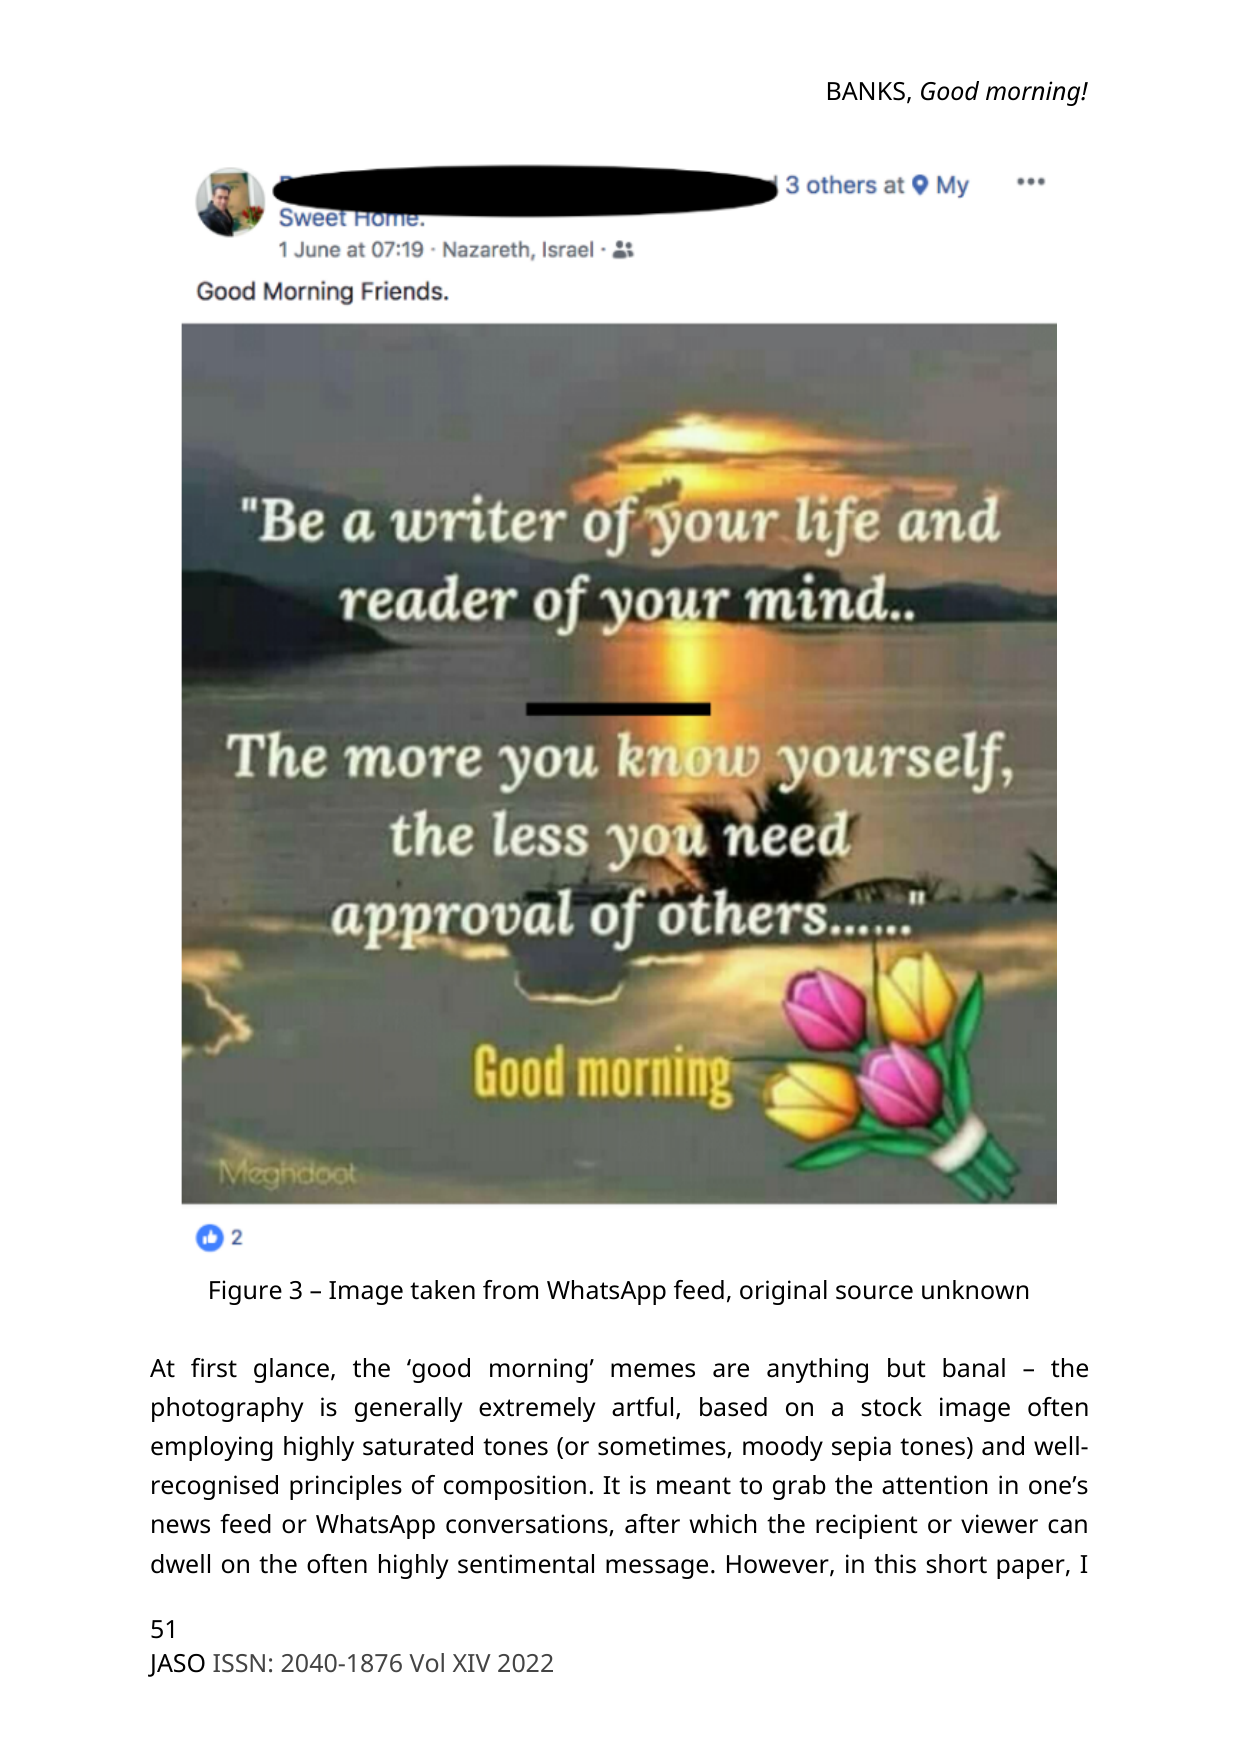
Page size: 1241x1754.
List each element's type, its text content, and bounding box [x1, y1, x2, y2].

table_cell Figure 3 – Image taken from WhatsApp feed, original source unknown [150, 1273, 1088, 1311]
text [150, 1351, 1090, 1580]
picture [181, 150, 1057, 1269]
table_header [150, 150, 1088, 1273]
